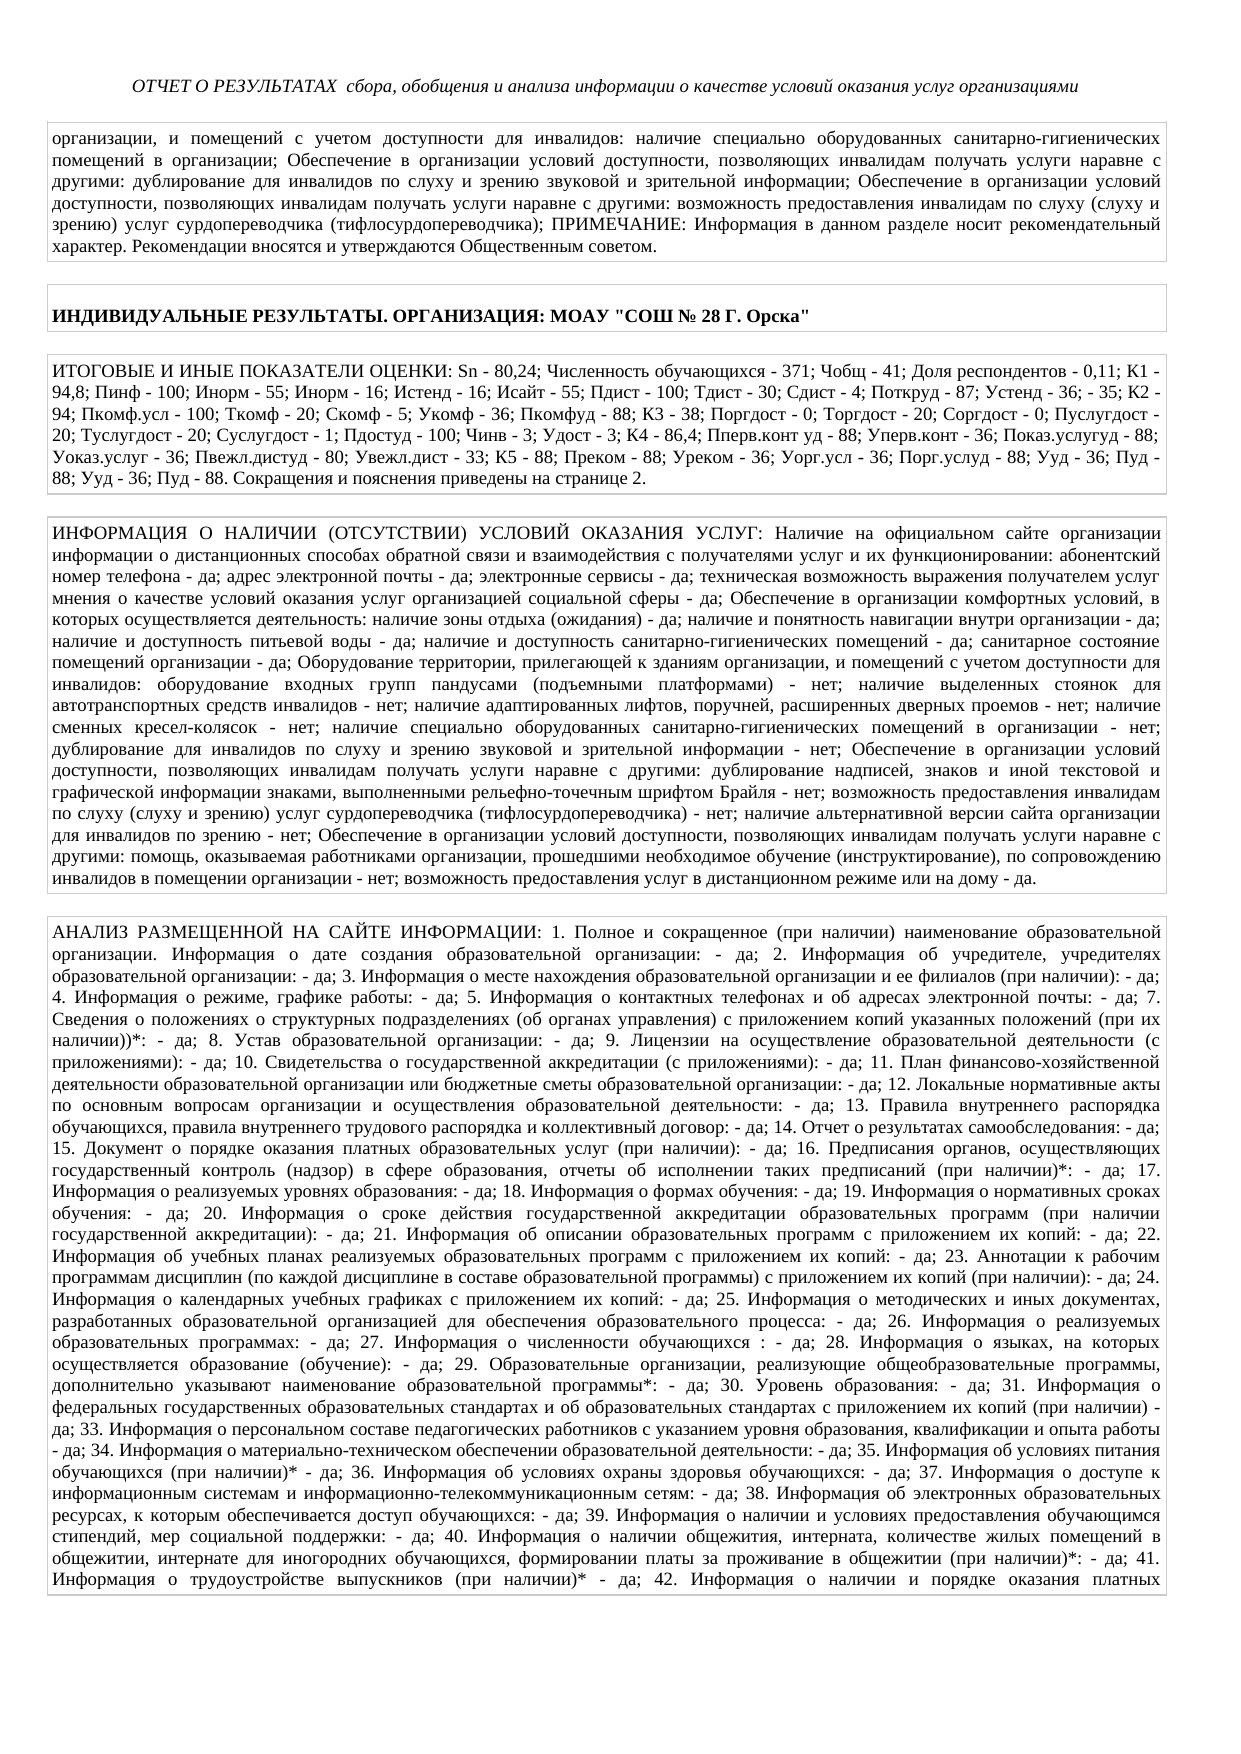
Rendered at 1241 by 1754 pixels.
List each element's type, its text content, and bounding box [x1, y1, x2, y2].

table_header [48, 917, 1166, 1594]
table_header ИТОГОВЫЕ И ИНЫЕ ПОКАЗАТЕЛИ ОЦЕНКИ: Sn - 80,24; Численность обучающихся - 371; Чобщ - 41; Доля респондентов - 0,11; К1 - 94,8; Пинф - 100; Инорм - 55; Инорм - 16; Истенд - 16; Исайт - 55; Пдист - 100; Тдист - 30; Сдист - 4; Поткруд - 87; Устенд - 36; - 35; К2 - 94; Пкомф.усл - 100; Ткомф - 20; Скомф - 5; Укомф - 36; Пкомфуд - 88; К3 - 38; Поргдост - 0; Торгдост - 20; Соргдост - 0; Пуслугдост - 20; Туслугдост - 20; Суслугдост - 1; Пдостуд - 100; Чинв - 3; Удост - 3; К4 - 86,4; Пперв.конт уд - 88; Уперв.конт - 36; Показ.услугуд - 88; Уоказ.услуг - 36; Пвежл.дистуд - 80; Увежл.дист - 33; К5 - 88; Преком - 88; Уреком - 36; Уорг.усл - 36; Порг.услуд - 88; Ууд - 36; Пуд - 88; Ууд - 36; Пуд - 88. Сокращения и пояснения приведены на странице 2. [48, 355, 1166, 493]
table_header ИНФОРМАЦИЯ О НАЛИЧИИ (ОТСУТСТВИИ) УСЛОВИЙ ОКАЗАНИЯ УСЛУГ: Наличие на официальном сайте организации информации о дистанционных способах обратной связи и взаимодействия с получателями услуг и их функционировании: абонентский номер телефона - да; адрес электронной почты - да; электронные сервисы - да; техническая возможность выражения получателем услуг мнения о качестве условий оказания услуг организацией социальной сферы - да; Обеспечение в организации комфортных условий, в которых осуществляется деятельность: наличие зоны отдыха (ожидания) - да; наличие и понятность навигации внутри организации - да; наличие и доступность питьевой воды - да; наличие и доступность санитарно-гигиенических помещений - да; санитарное состояние помещений организации - да; Оборудование территории, прилегающей к зданиям организации, и помещений с учетом доступности для инвалидов: оборудование входных групп пандусами (подъемными платформами) - нет; наличие выделенных стоянок для автотранспортных средств инвалидов - нет; наличие адаптированных лифтов, поручней, расширенных дверных проемов - нет; наличие сменных кресел-колясок - нет; наличие специально оборудованных санитарно-гигиенических помещений в организации - нет; дублирование для инвалидов по слуху и зрению звуковой и зрительной информации - нет; Обеспечение в организации условий доступности, позволяющих инвалидам получать услуги наравне с другими: дублирование надписей, знаков и иной текстовой и графической информации знаками, выполненными рельефно-точечным шрифтом Брайля - нет; возможность предоставления инвалидам по слуху (слуху и зрению) услуг сурдопереводчика (тифлосурдопереводчика) - нет; наличие альтернативной версии сайта организации для инвалидов по зрению - нет; Обеспечение в организации условий доступности, позволяющих инвалидам получать услуги наравне с другими: помощь, оказываемая работниками организации, прошедшими необходимое обучение (инструктирование), по сопровождению инвалидов в помещении организации - нет; возможность предоставления услуг в дистанционном режиме или на дому - да. [48, 518, 1166, 893]
table_header ИНДИВИДУАЛЬНЫЕ РЕЗУЛЬТАТЫ. ОРГАНИЗАЦИЯ: МОАУ "СОШ № 28 Г. Орска" [48, 285, 1166, 331]
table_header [48, 123, 1166, 261]
